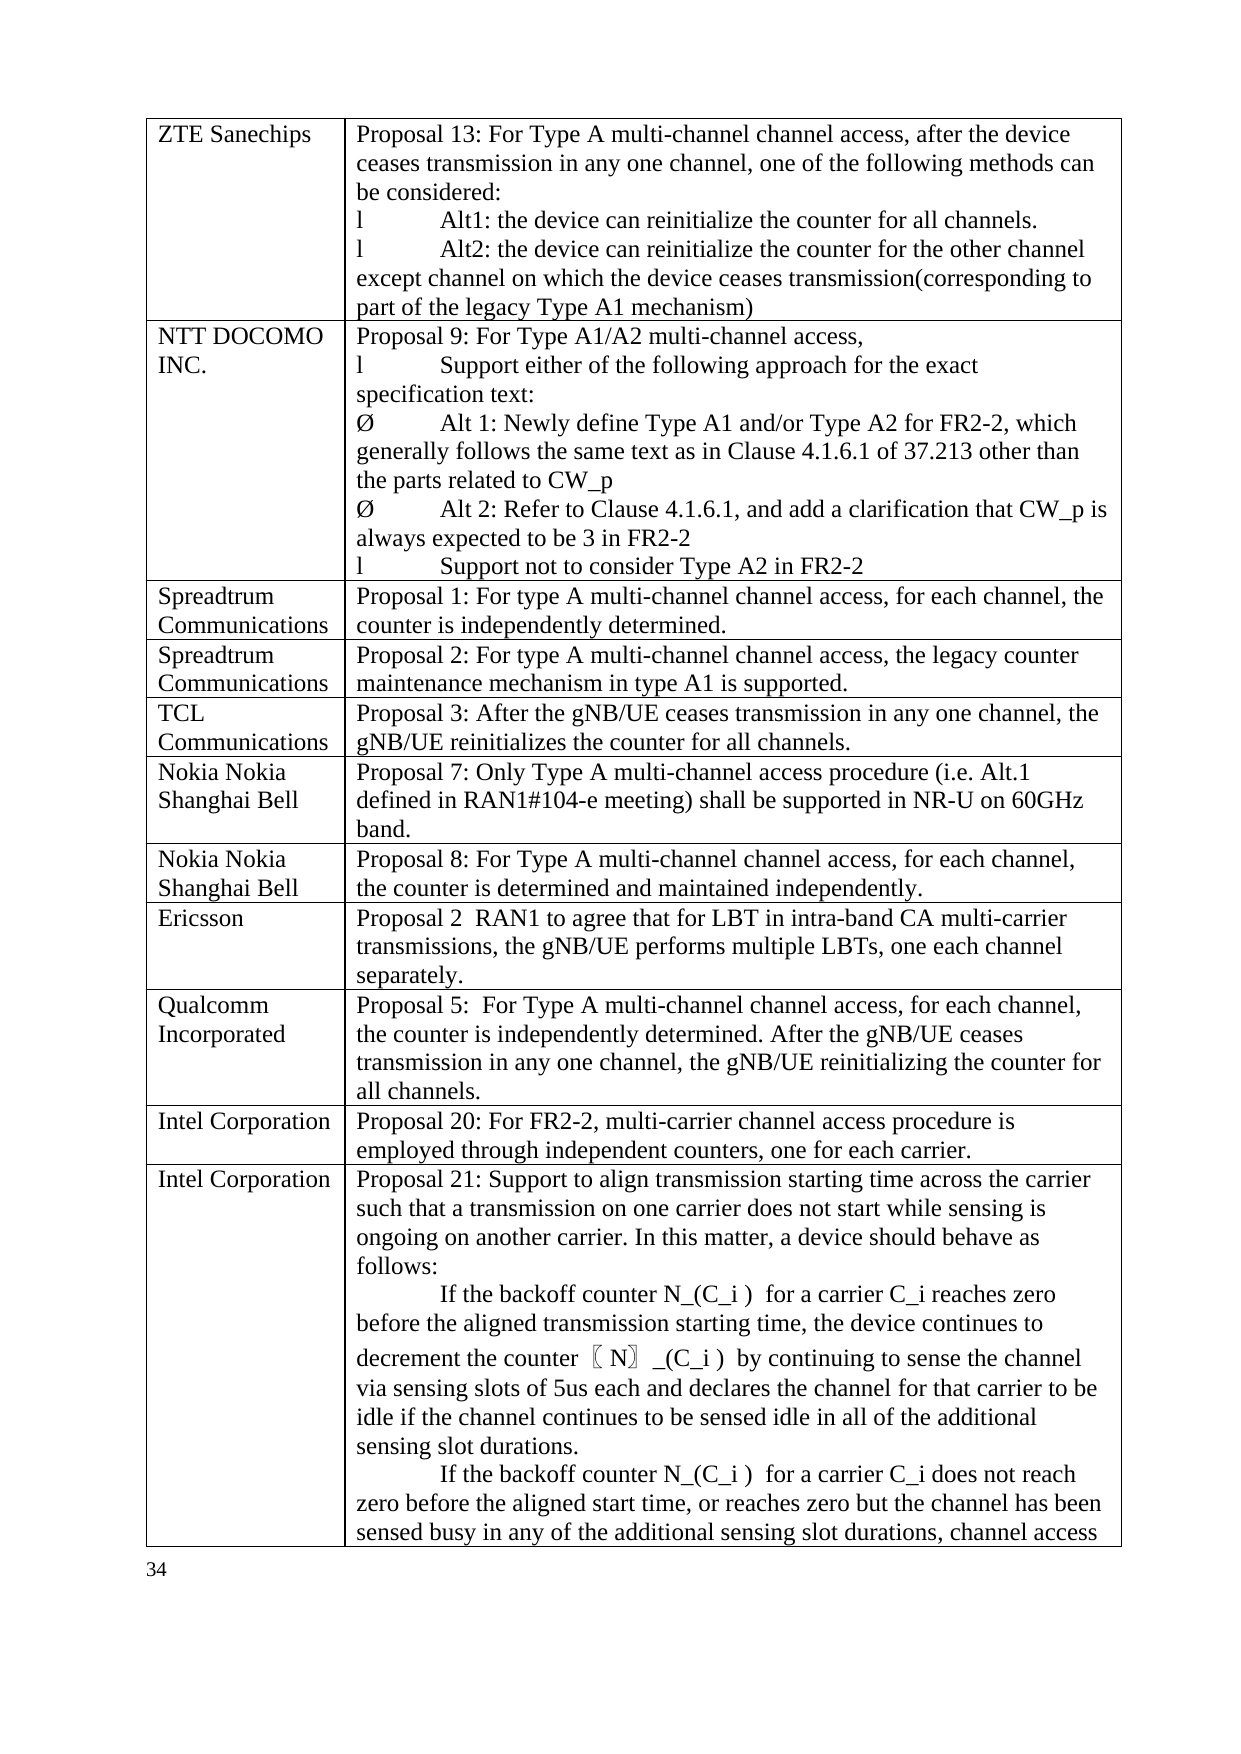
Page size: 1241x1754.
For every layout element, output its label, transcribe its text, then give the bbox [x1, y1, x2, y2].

table_cell Proposal 9: For Type A1/A2 multi-channel access, l Support either of the following approach for the exact specification text: Ø Alt 1: Newly define Type A1 and/or Type A2 for FR2-2, which generally follows the same text as in Clause 4.1.6.1 of 37.213 other than the parts related to CW_p Ø Alt 2: Refer to Clause 4.1.6.1, and add a clarification that CW_p is always expected to be 3 in FR2-2 l Support not to consider Type A2 in FR2-2 [346, 321, 1121, 580]
table_cell Proposal 8: For Type A multi-channel channel access, for each channel, the counter is determined and maintained independently. [346, 844, 1121, 902]
table_cell Proposal 2 RAN1 to agree that for LBT in intra-band CA multi-carrier transmissions, the gNB/UE performs multiple LBTs, one each channel separately. [346, 903, 1121, 989]
table_cell Spreadtrum Communications [147, 581, 344, 639]
table_cell ZTE Sanechips [147, 119, 344, 320]
table_cell Proposal 13: For Type A multi-channel channel access, after the device ceases transmission in any one channel, one of the following methods can be considered: l Alt1: the device can reinitialize the counter for all channels. l Alt2: the device can reinitialize the counter for the other channel except channel on which the device ceases transmission(corresponding to part of the legacy Type A1 mechanism) [346, 119, 1121, 320]
table_cell Nokia Nokia Shanghai Bell [147, 844, 344, 902]
table_cell Spreadtrum Communications [147, 640, 344, 697]
table_cell Intel Corporation [147, 1106, 344, 1163]
table_cell Proposal 1: For type A multi-channel channel access, for each channel, the counter is independently determined. [346, 581, 1121, 639]
table_cell Proposal 20: For FR2-2, multi-carrier channel access procedure is employed through independent counters, one for each carrier. [346, 1106, 1121, 1163]
table_cell Proposal 7: Only Type A multi-channel access procedure (i.e. Alt.1 defined in RAN1#104-e meeting) shall be supported in NR-U on 60GHz band. [346, 757, 1121, 843]
table_cell TCL Communications [147, 698, 344, 756]
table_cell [346, 1165, 1121, 1546]
table_cell Proposal 5: For Type A multi-channel channel access, for each channel, the counter is independently determined. After the gNB/UE ceases transmission in any one channel, the gNB/UE reinitializing the counter for all channels. [346, 990, 1121, 1105]
table_cell Proposal 2: For type A multi-channel channel access, the legacy counter maintenance mechanism in type A1 is supported. [346, 640, 1121, 697]
table_cell Intel Corporation [147, 1165, 344, 1546]
table_cell Nokia Nokia Shanghai Bell [147, 757, 344, 843]
table_cell NTT DOCOMO INC. [147, 321, 344, 580]
table_cell Qualcomm Incorporated [147, 990, 344, 1105]
table_cell Ericsson [147, 903, 344, 989]
table_cell Proposal 3: After the gNB/UE ceases transmission in any one channel, the gNB/UE reinitializes the counter for all channels. [346, 698, 1121, 756]
